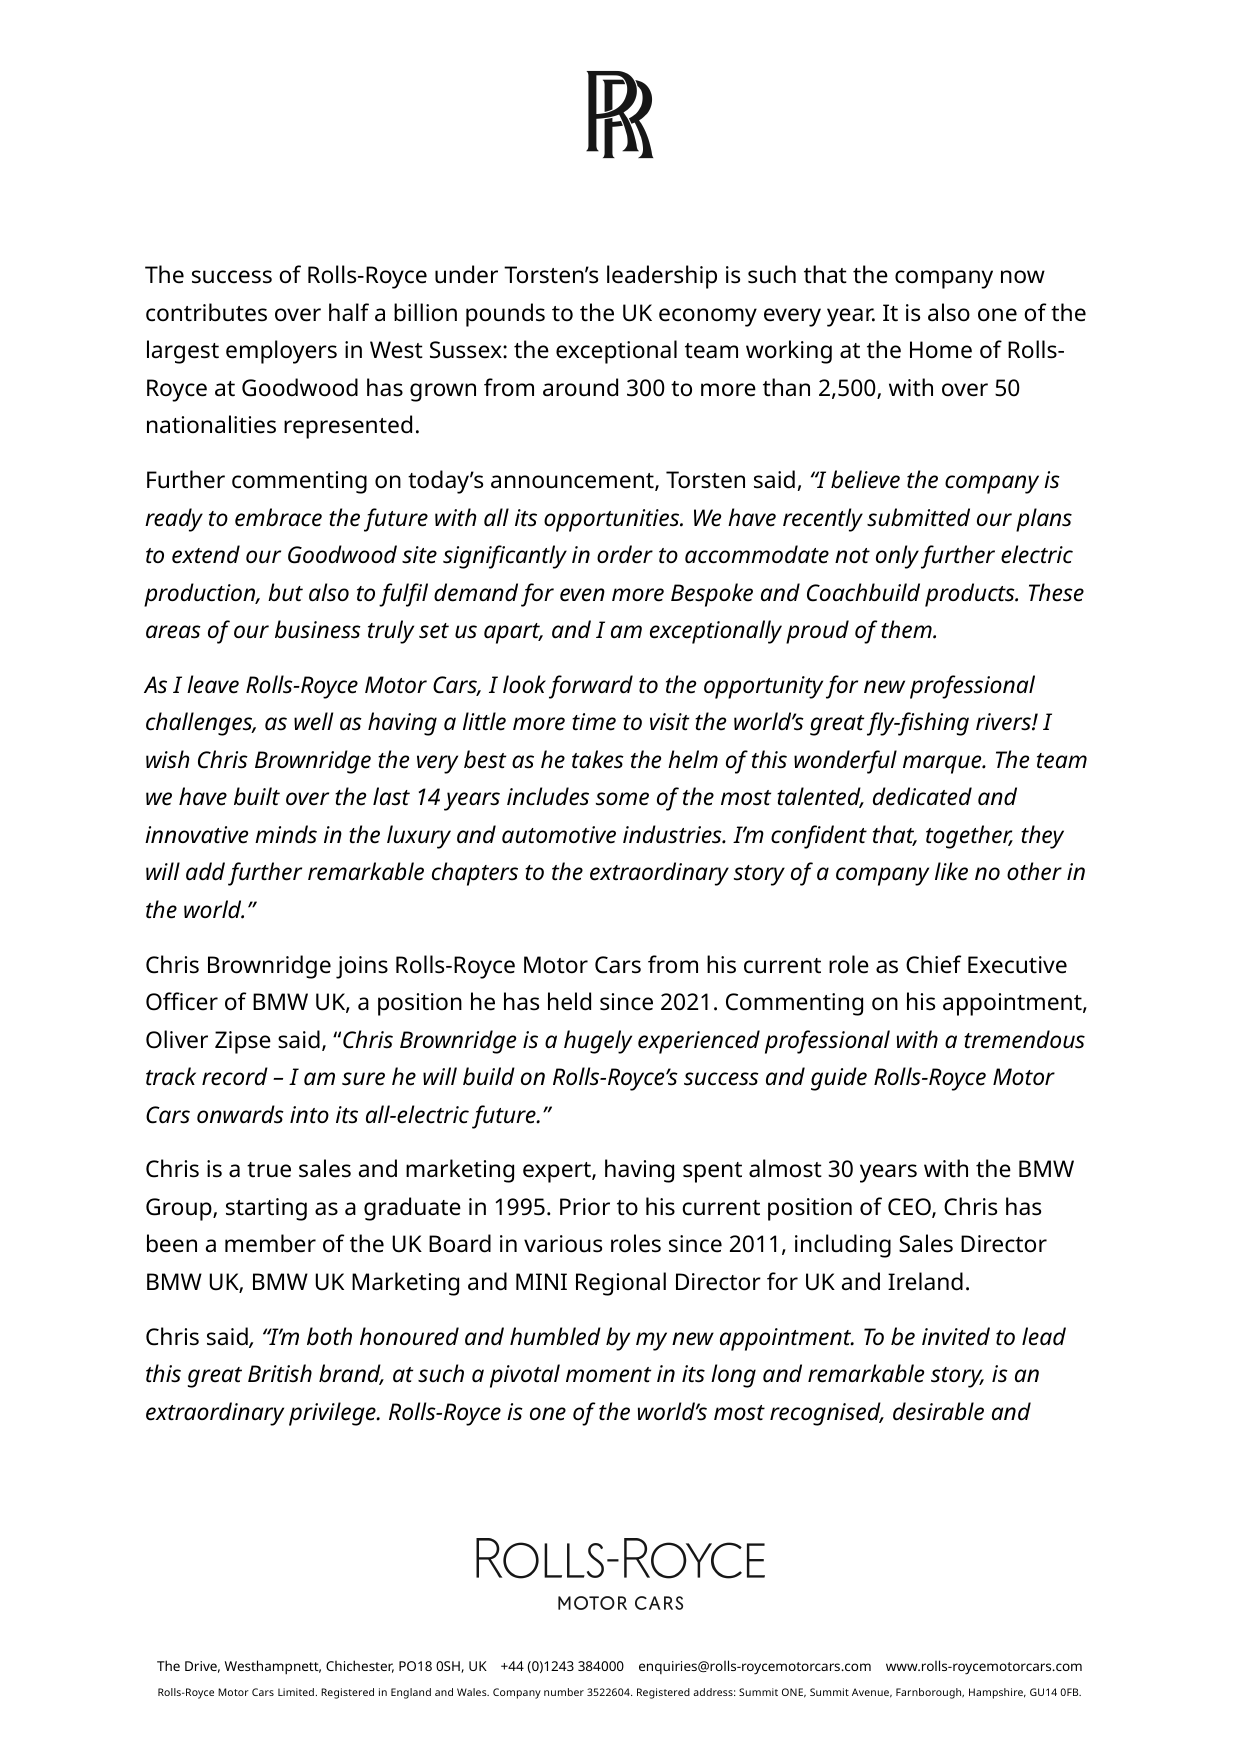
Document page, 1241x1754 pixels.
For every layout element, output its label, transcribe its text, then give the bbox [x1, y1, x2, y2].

text Chris Brownridge joins Rolls-Royce Motor Cars from his current role as Chief Executive Officer of BMW UK, a position he has held since 2021. Commenting on his appointment, Oliver Zipse said, “Chris Brownridge is a hugely experienced professional with a tremendous track record – I am sure he will build on Rolls-Royce’s success and guide Rolls-Royce Motor Cars onwards into its all-electric future.” [145, 943, 1096, 1131]
picture [475, 1538, 766, 1611]
picture [586, 70, 654, 159]
list Further commenting on today’s announcement, Torsten said, “I believe the company is ready to embrace the future with all its opportunities. We have recently submitted our plans to extend our Goodwood site significantly in order to accommodate not only further electric production, but also to fulfil demand for even more Bespoke and Coachbuild products. These areas of our business truly set us apart, and I am exceptionally proud of them. [145, 459, 1096, 646]
text Chris is a true sales and marketing expert, having spent almost 30 years with the BMW Group, starting as a graduate in 1995. Prior to his current position of CEO, Chris has been a member of the UK Board in various roles since 2011, including Sales Director BMW UK, BMW UK Marketing and MINI Regional Director for UK and Ireland. [145, 1148, 1096, 1298]
text The success of Rolls-Royce under Torsten’s leadership is such that the company now contributes over half a billion pounds to the UK economy every year. It is also one of the largest employers in West Sussex: the exceptional team working at the Home of Rolls-Royce at Goodwood has grown from around 300 to more than 2,500, with over 50 nationalities represented. [145, 254, 1096, 441]
list As I leave Rolls-Royce Motor Cars, I look forward to the opportunity for new professional challenges, as well as having a little more time to visit the world’s great fly-fishing rivers! I wish Chris Brownridge the very best as he takes the helm of this wonderful marque. The team we have built over the last 14 years includes some of the most talented, dedicated and innovative minds in the luxury and automotive industries. I’m confident that, together, they will add further remarkable chapters to the extraordinary story of a company like no other in the world.” [145, 663, 1096, 926]
